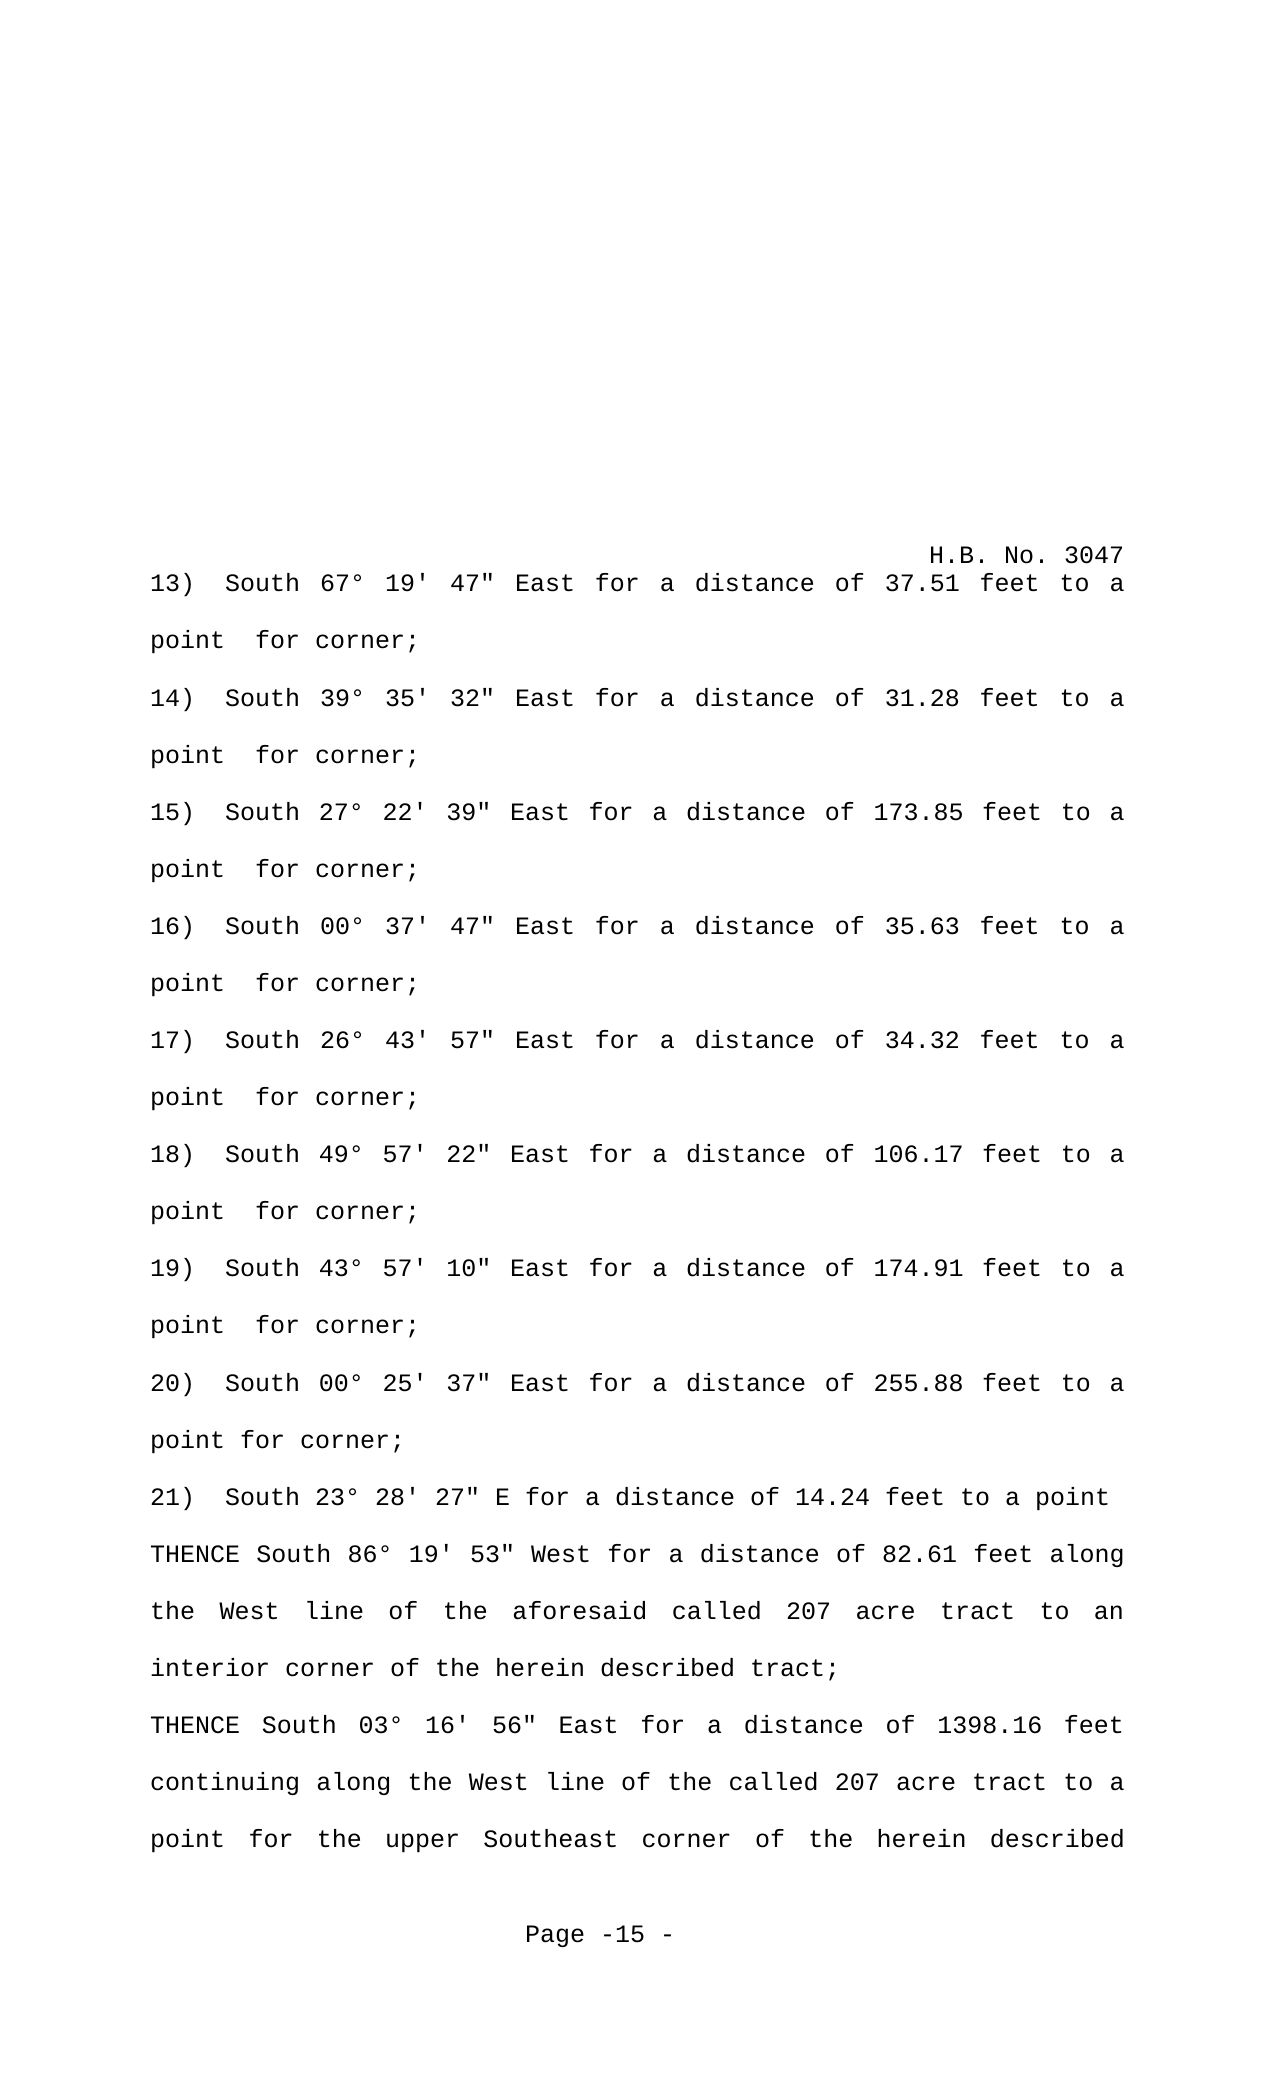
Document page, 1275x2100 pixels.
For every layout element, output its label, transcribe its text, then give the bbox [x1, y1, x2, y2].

text 14) South 39° 35' 32" East for a distance of 31.28 feet to a point for corner; [150, 685, 1125, 771]
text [150, 1712, 1125, 1855]
text THENCE South 86° 19' 53" West for a distance of 82.61 feet along the West line of the aforesaid called 207 acre tract to an interior corner of the herein described tract; [150, 1541, 1125, 1684]
text 17) South 26° 43' 57" East for a distance of 34.32 feet to a point for corner; [150, 1027, 1125, 1113]
text 15) South 27° 22' 39" East for a distance of 173.85 feet to a point for corner; [150, 799, 1125, 885]
text 21) South 23° 28' 27" E for a distance of 14.24 feet to a point [150, 1484, 1125, 1513]
text 19) South 43° 57' 10" East for a distance of 174.91 feet to a point for corner; [150, 1256, 1125, 1341]
text 20) South 00° 25' 37" East for a distance of 255.88 feet to a point for corner; [150, 1370, 1125, 1456]
text 18) South 49° 57' 22" East for a distance of 106.17 feet to a point for corner; [150, 1142, 1125, 1227]
text 16) South 00° 37' 47" East for a distance of 35.63 feet to a point for corner; [150, 913, 1125, 999]
text 13) South 67° 19' 47" East for a distance of 37.51 feet to a point for corner; [150, 571, 1125, 656]
